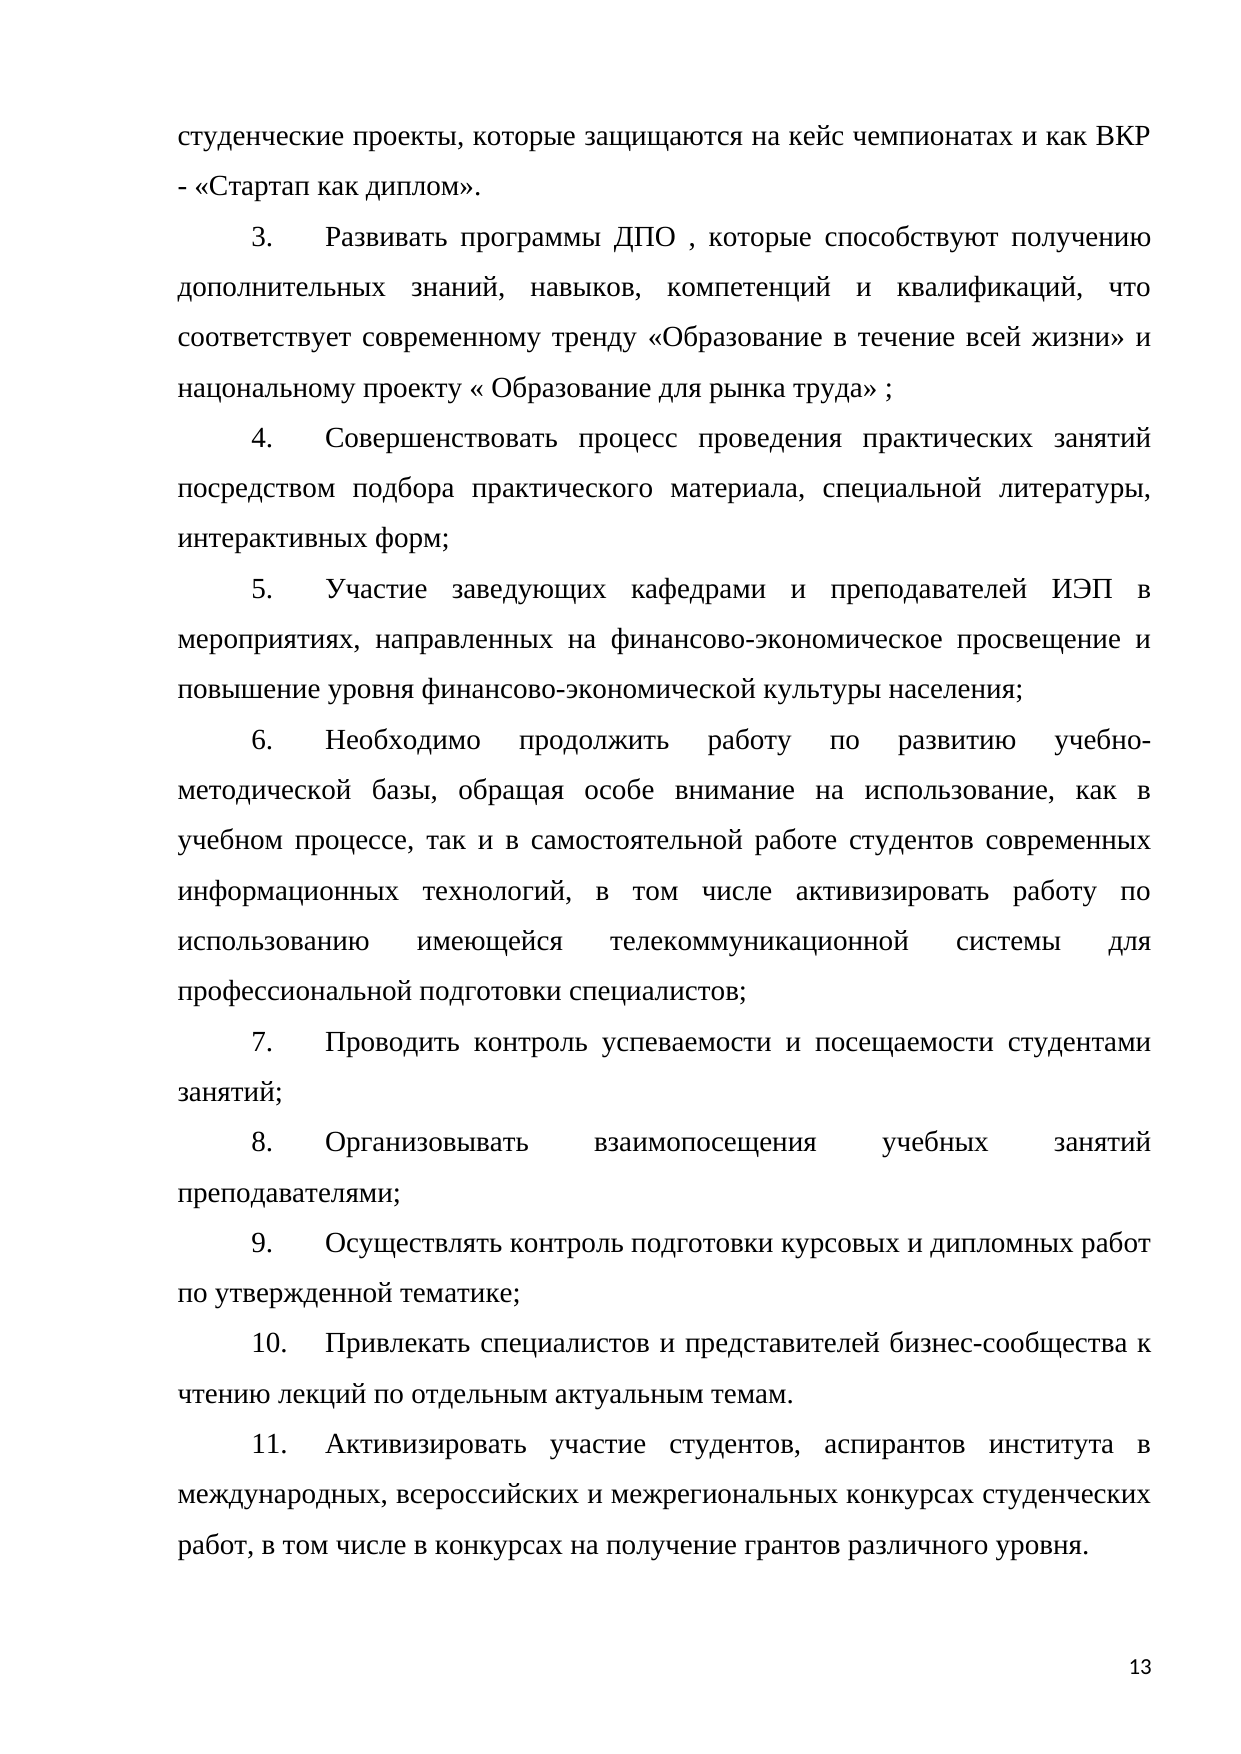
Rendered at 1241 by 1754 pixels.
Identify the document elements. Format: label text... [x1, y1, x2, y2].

list Проводить контроль успеваемости и посещаемости студентами занятий; [177, 1024, 1152, 1108]
list Развивать программы ДПО , которые способствуют получению дополнительных знаний, навыков, компетенций и квалификаций, что соответствует современному тренду «Образование в течение всей жизни» и нацональному проекту « Образование для рынка труда» ; [177, 219, 1152, 403]
list Участие заведующих кафедрами и преподавателей ИЭП в мероприятиях, направленных на финансово-экономическое просвещение и повышение уровня финансово-экономической культуры населения; [177, 571, 1152, 705]
list Необходимо продолжить работу по развитию учебно-методической базы, обращая особе внимание на использование, как в учебном процессе, так и в самостоятельной работе студентов современных информационных технологий, в том числе активизировать работу по использованию имеющейся телекоммуникационной системы для профессиональной подготовки специалистов; [177, 722, 1152, 1007]
list Осуществлять контроль подготовки курсовых и дипломных работ по утвержденной тематике; [177, 1225, 1152, 1309]
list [177, 118, 1152, 202]
list Активизировать участие студентов, аспирантов института в международных, всероссийских и межрегиональных конкурсах студенческих работ, в том числе в конкурсах на получение грантов различного уровня. [177, 1426, 1152, 1560]
list Совершенствовать процесс проведения практических занятий посредством подбора практического материала, специальной литературы, интерактивных форм; [177, 420, 1152, 554]
list Привлекать специалистов и представителей бизнес-сообщества к чтению лекций по отдельным актуальным темам. [177, 1326, 1152, 1409]
list Организовывать взаимопосещения учебных занятий преподавателями; [177, 1124, 1152, 1208]
